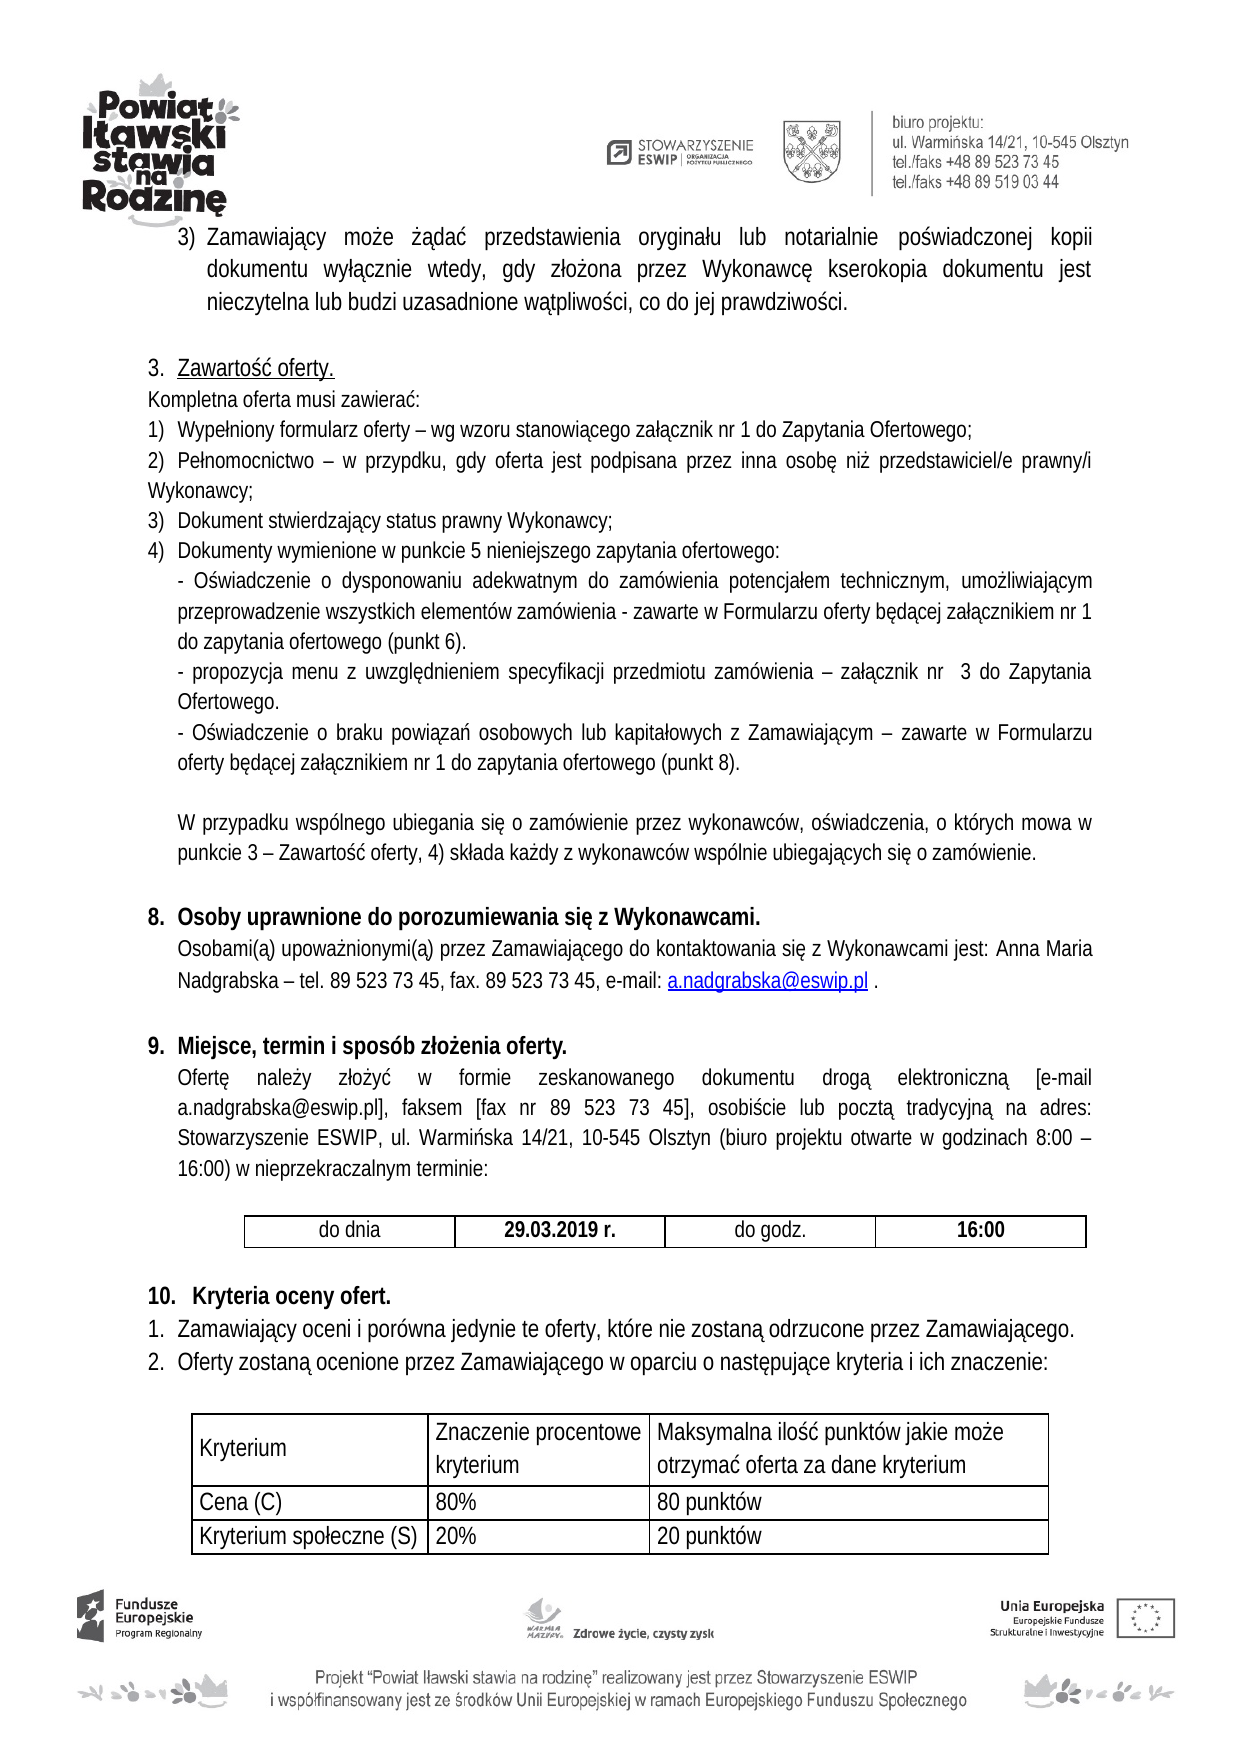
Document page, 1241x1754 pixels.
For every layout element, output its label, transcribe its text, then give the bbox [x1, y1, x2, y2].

table_header Kryterium [193, 1415, 427, 1485]
list Wypełniony formularz oferty – wg wzoru stanowiącego załącznik nr 1 do Zapytania Ofertowego; [148, 416, 1093, 443]
list Zamawiający może żądać przedstawienia oryginału lub notarialnie poświadczonej kopii dokumentu wyłącznie wtedy, gdy złożona przez Wykonawcę kserokopia dokumentu jest nieczytelna lub budzi uzasadnione wątpliwości, co do jej prawdziwości. [177, 222, 1093, 316]
table_header Maksymalna ilość punktów jakie może otrzymać oferta za dane kryterium [650, 1415, 1048, 1485]
list Dokumenty wymienione w punkcie 5 nieniejszego zapytania ofertowego: [148, 537, 1093, 563]
subtitle Kryteria oceny ofert. [148, 1281, 1093, 1310]
text - Oświadczenie o braku powiązań osobowych lub kapitałowych z Zamawiającym – zawarte w Formularzu oferty będącej załącznikiem nr 1 do zapytania ofertowego (punkt 8). [177, 718, 1093, 775]
picture [0, 3, 1235, 1754]
table_cell Cena (C) [193, 1487, 427, 1519]
text Ofertę należy złożyć w formie zeskanowanego dokumentu drogą elektroniczną [e-mail a.nadgrabska@eswip.pl], faksem [fax nr 89 523 73 45], osobiście lub pocztą tradycyjną na adres: Stowarzyszenie ESWIP, ul. Warmińska 14/21, 10-545 Olsztyn (biuro projektu otwarte w godzinach 8:00 – 16:00) w nieprzekraczalnym terminie: [177, 1064, 1093, 1181]
table_header 29.03.2019 r. [456, 1217, 664, 1247]
text W przypadku wspólnego ubiegania się o zamówienie przez wykonawców, oświadczenia, o których mowa w punkcie 3 – Zawartość oferty, 4) składa każdy z wykonawców wspólnie ubiegających się o zamówienie. [177, 809, 1093, 866]
subtitle Osoby uprawnione do porozumiewania się z Wykonawcami. [148, 902, 1093, 931]
text - Oświadczenie o dysponowaniu adekwatnym do zamówienia potencjałem technicznym, umożliwiającym przeprowadzenie wszystkich elementów zamówienia - zawarte w Formularzu oferty będącej załącznikiem nr 1 do zapytania ofertowego (punkt 6). [177, 567, 1093, 654]
table_cell Kryterium społeczne (S) [193, 1521, 427, 1553]
list Zawartość oferty. [148, 353, 1093, 382]
text Kompletna oferta musi zawierać: [148, 386, 1093, 412]
table_cell 80 punktów [650, 1487, 1048, 1519]
table_cell 20% [429, 1521, 649, 1553]
subtitle Miejsce, termin i sposób złożenia oferty. [148, 1031, 1093, 1059]
table_header 16:00 [876, 1217, 1085, 1247]
text Osobami(ą) upoważnionymi(ą) przez Zamawiającego do kontaktowania się z Wykonawcami jest: Anna Maria Nadgrabska – tel. 89 523 73 45, fax. 89 523 73 45, e-mail: a.nadgrabska@eswip.pl . [177, 935, 1093, 994]
list Oferty zostaną ocenione przez Zamawiającego w oparciu o następujące kryteria i ich znaczenie: [148, 1347, 1093, 1376]
table_cell 80% [429, 1487, 649, 1519]
list Pełnomocnictwo – w przypdku, gdy oferta jest podpisana przez inna osobę niż przedstawiciel/e prawny/i Wykonawcy; [148, 447, 1093, 503]
list Zamawiający oceni i porówna jedynie te oferty, które nie zostaną odrzucone przez Zamawiającego. [148, 1314, 1093, 1343]
table_header Znaczenie procentowe kryterium [429, 1415, 649, 1485]
text - propozycja menu z uwzględnieniem specyfikacji przedmiotu zamówienia – załącznik nr 3 do Zapytania Ofertowego. [177, 658, 1093, 714]
table_header do godz. [666, 1217, 875, 1247]
list Dokument stwierdzający status prawny Wykonawcy; [148, 507, 1093, 533]
table_header do dnia [245, 1217, 454, 1247]
table_cell 20 punktów [650, 1521, 1048, 1553]
